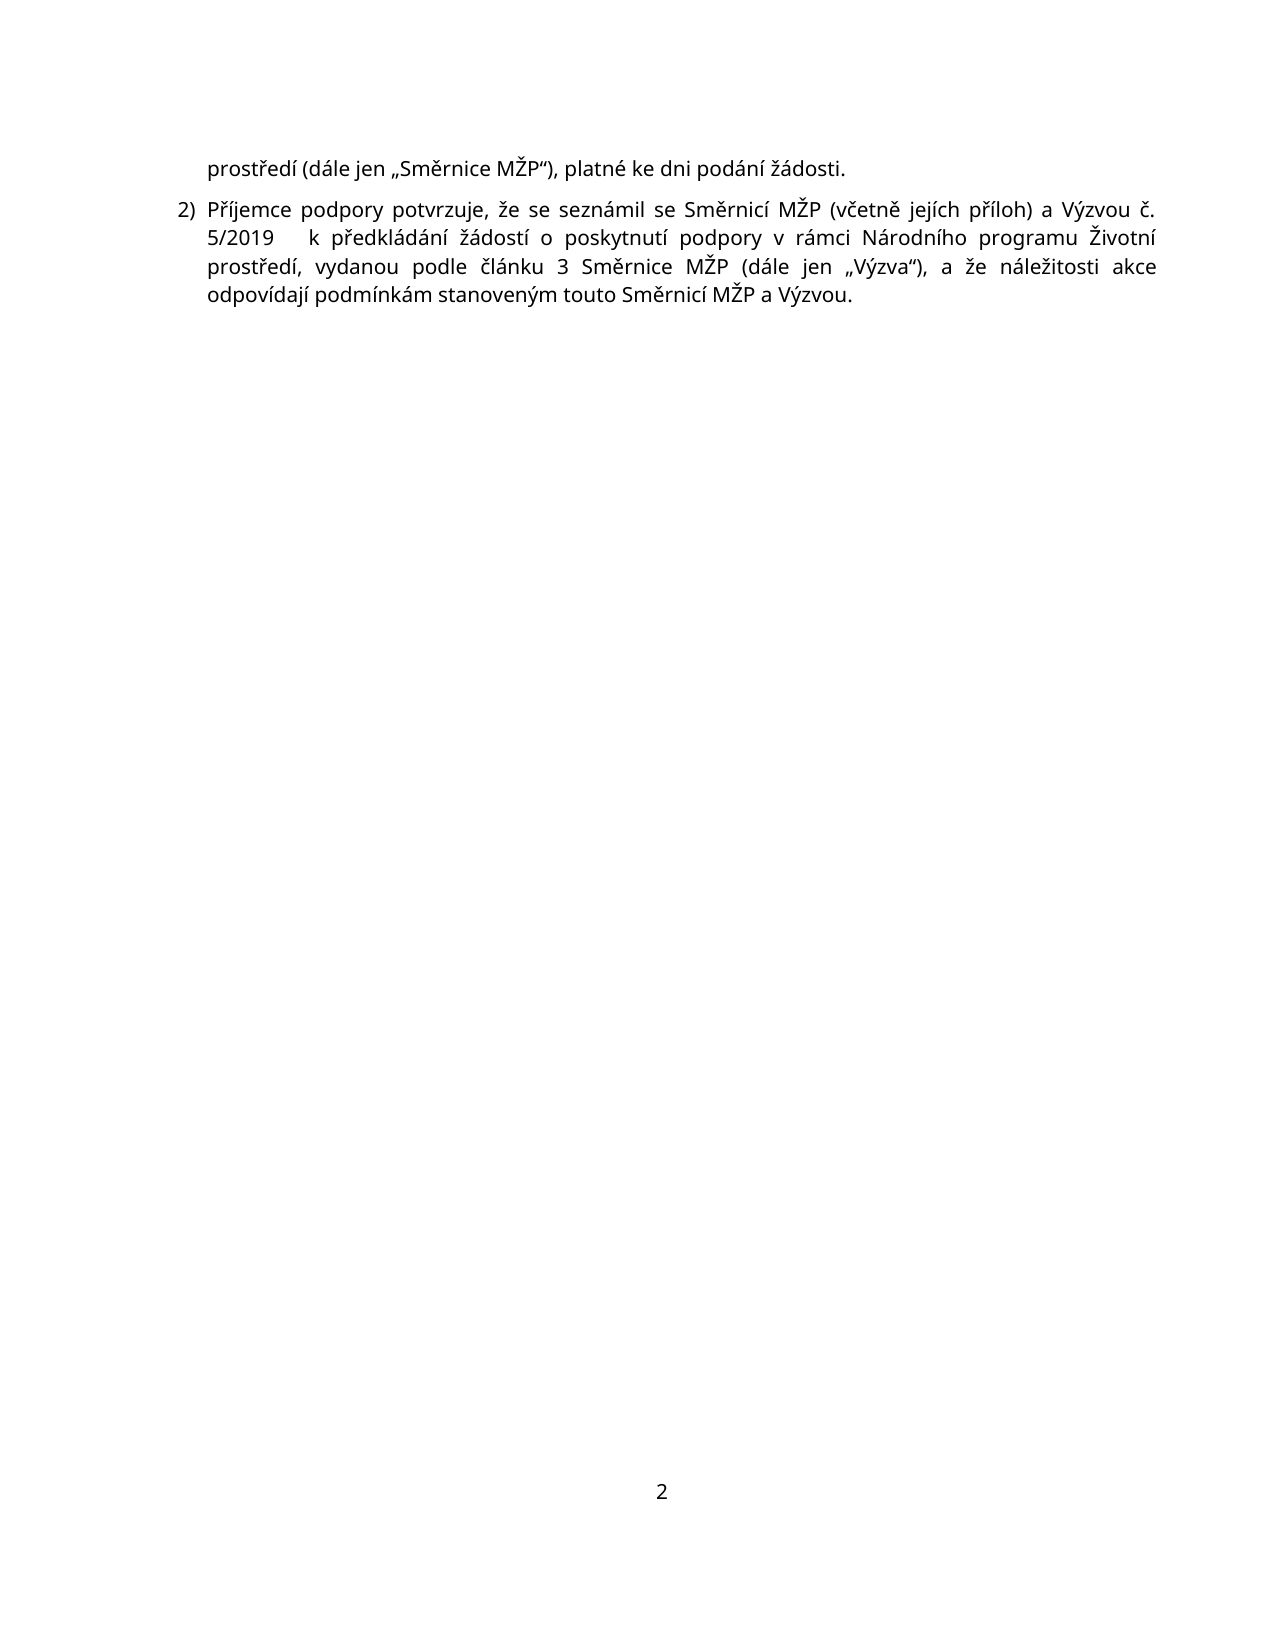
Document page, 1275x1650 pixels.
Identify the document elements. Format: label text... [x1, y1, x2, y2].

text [207, 154, 1157, 183]
list Příjemce podpory potvrzuje, že se seznámil se Směrnicí MŽP (včetně jejích příloh) a Výzvou č. 5/2019 k předkládání žádostí o poskytnutí podpory v rámci Národního programu Životní prostředí, vydanou podle článku 3 Směrnice MŽP (dále jen „Výzva“), a že náležitosti akce odpovídají podmínkám stanoveným touto Směrnicí MŽP a Výzvou. [177, 195, 1157, 309]
